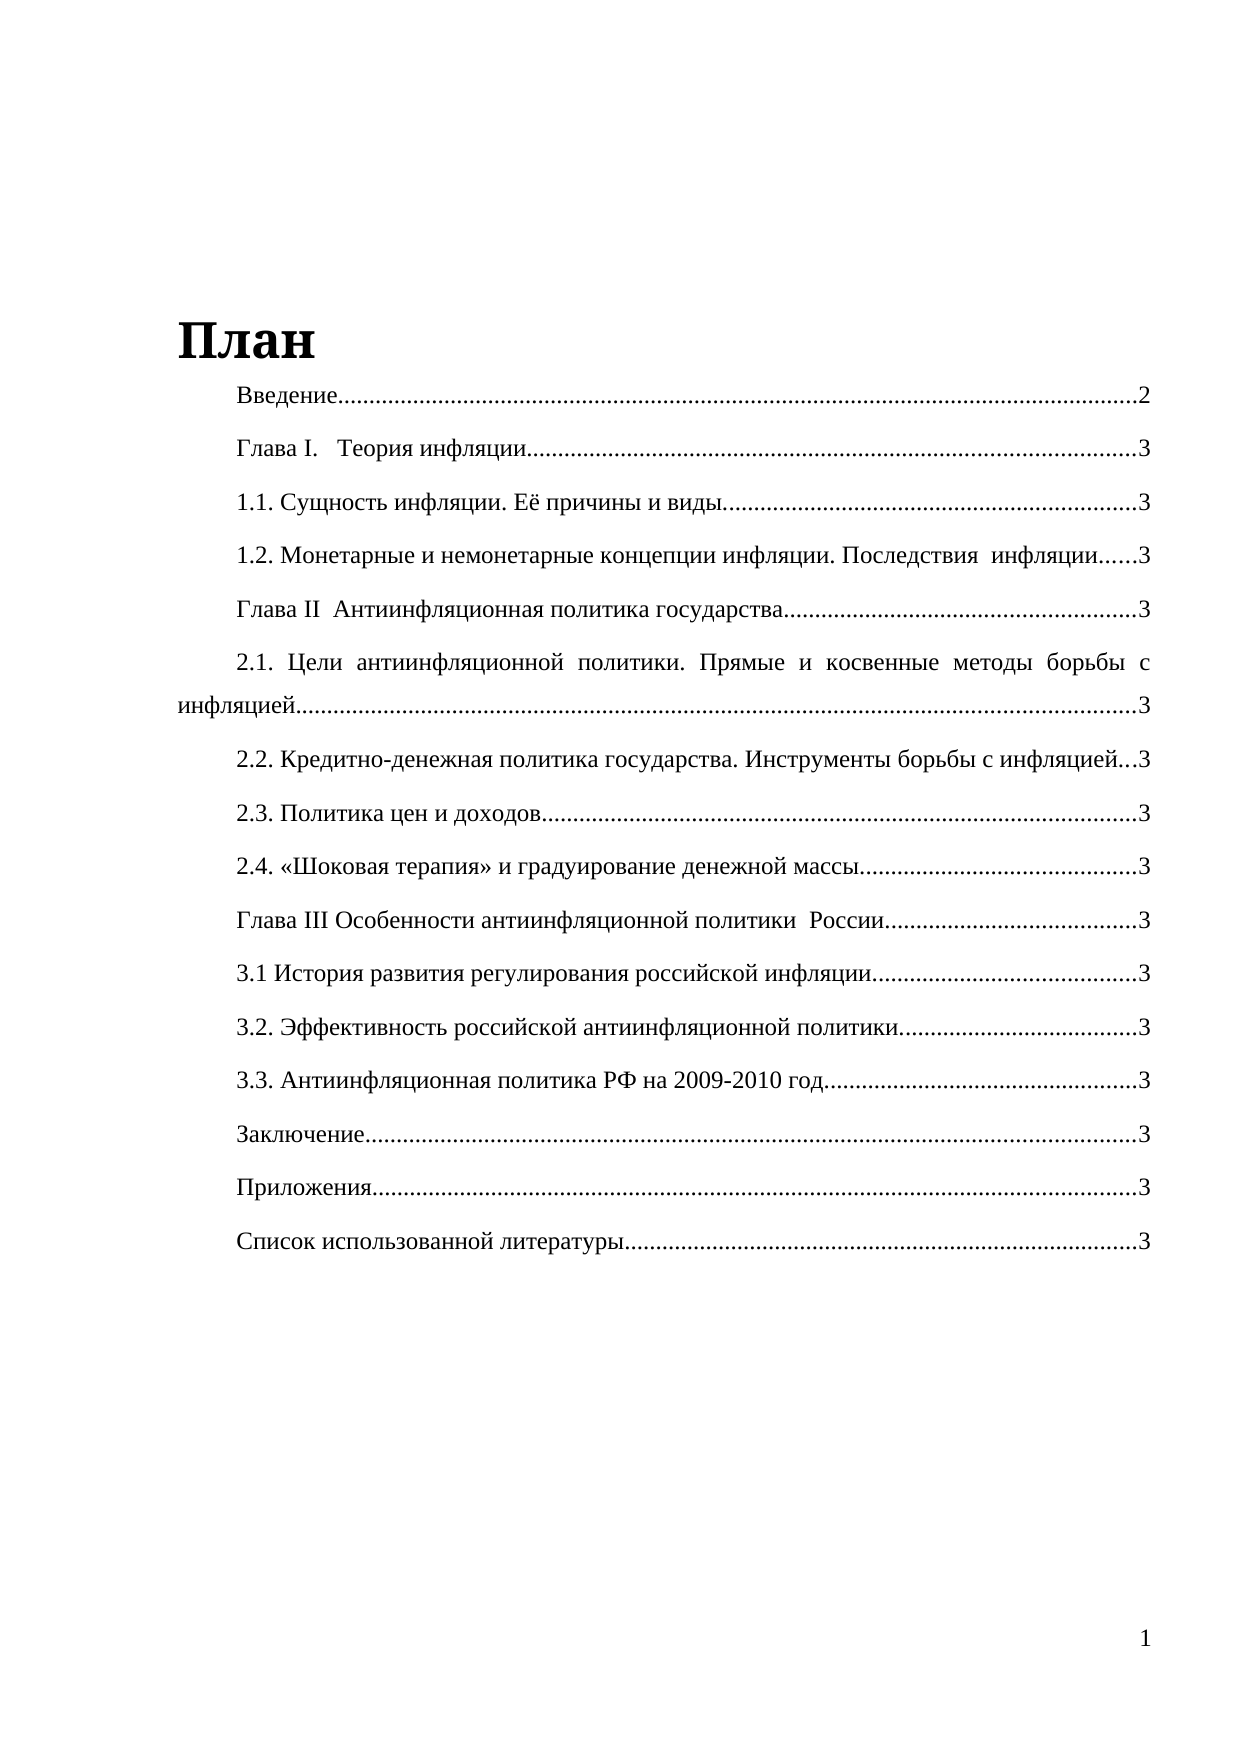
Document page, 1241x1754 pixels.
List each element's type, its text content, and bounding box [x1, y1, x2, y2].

text Глава II Антиинфляционная политика государства. 3 [177, 594, 1152, 623]
text Глава I. Теория инфляции 3 [177, 433, 1152, 462]
text 2.4. «Шоковая терапия» и градуирование денежной массы. 3 [177, 851, 1152, 880]
text 2.1. Цели антиинфляционной политики. Прямые и косвенные методы борьбы с инфляцией. 3 [177, 647, 1152, 719]
text 3.2. Эффективность российской антиинфляционной политики. 3 [177, 1012, 1152, 1041]
text 3.3. Антиинфляционная политика РФ на 2009-2010 год. 3 [177, 1065, 1152, 1094]
text 3.1 История развития регулирования российской инфляции. 3 [177, 958, 1152, 987]
text Глава III Особенности антиинфляционной политики России. 3 [177, 905, 1152, 933]
text Введение 2 [177, 380, 1152, 408]
text План [177, 314, 1152, 371]
text Список использованной литературы 3 [177, 1226, 1152, 1255]
text Приложения 3 [177, 1172, 1152, 1201]
text 2.2. Кредитно-денежная политика государства. Инструменты борьбы с инфляцией. 3 [177, 744, 1152, 773]
text 1.1. Сущность инфляции. Её причины и виды. 3 [177, 487, 1152, 516]
text 2.3. Политика цен и доходов. 3 [177, 798, 1152, 826]
text Заключение 3 [177, 1119, 1152, 1148]
text 1.2. Монетарные и немонетарные концепции инфляции. Последствия инфляции. 3 [177, 540, 1152, 569]
